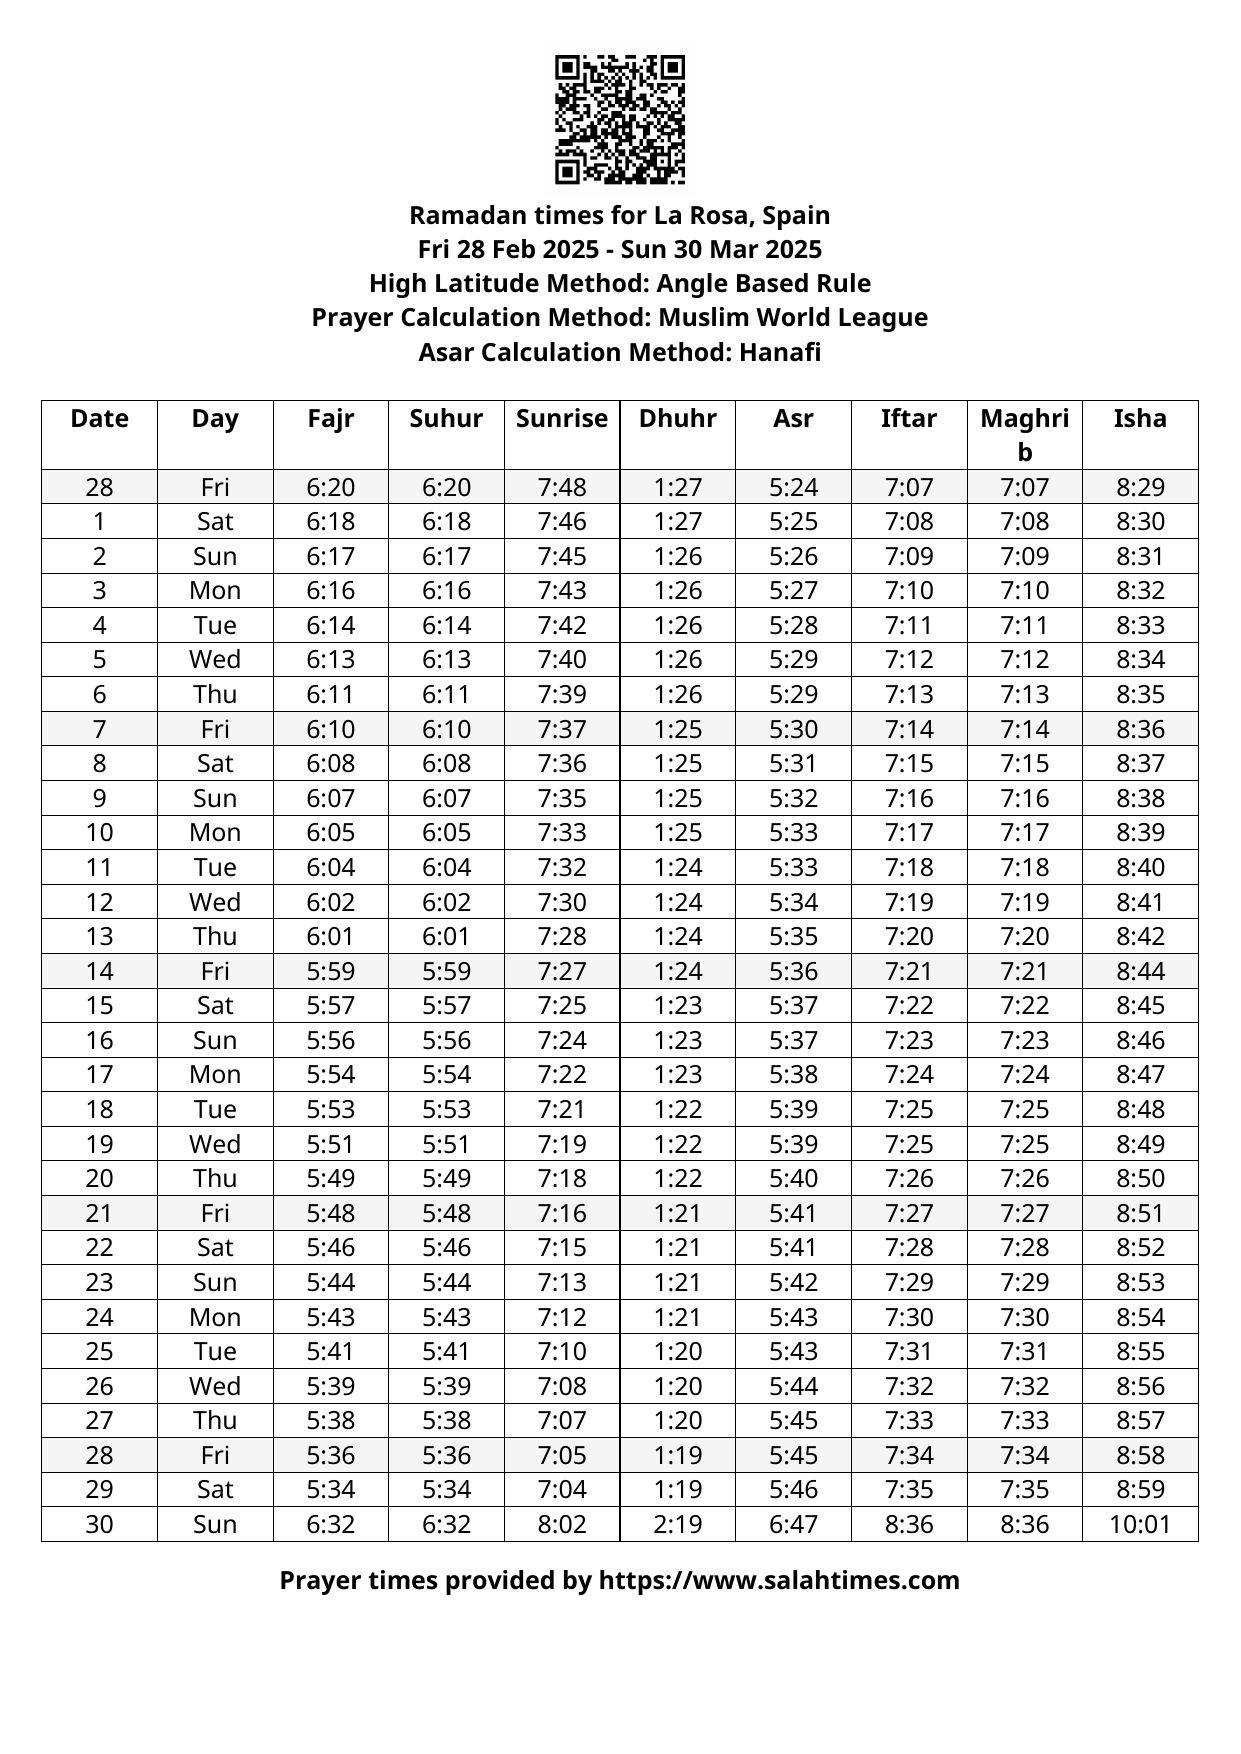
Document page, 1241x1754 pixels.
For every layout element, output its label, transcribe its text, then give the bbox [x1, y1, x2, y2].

table_cell 7:22 [968, 989, 1082, 1022]
table_cell 30 [42, 1507, 157, 1541]
table_cell 7:29 [968, 1265, 1082, 1299]
table_header Date [42, 401, 157, 469]
table_cell Sat [158, 1473, 273, 1506]
table_cell 5:43 [736, 1300, 851, 1333]
table_cell 1 [42, 504, 157, 538]
table_cell 1:19 [621, 1438, 735, 1472]
table_cell 11 [42, 850, 157, 884]
table_cell 8:49 [1083, 1127, 1198, 1160]
table_cell 5:38 [736, 1058, 851, 1091]
table_cell 6:10 [389, 712, 504, 745]
table_cell 1:22 [621, 1161, 735, 1195]
table_cell 19 [42, 1127, 157, 1160]
table_cell 7:19 [852, 885, 967, 918]
table_cell 5:49 [274, 1161, 388, 1195]
table_cell 7:15 [968, 746, 1082, 780]
table_cell 10 [42, 816, 157, 849]
table_cell 5:31 [736, 746, 851, 780]
table_cell 7:20 [852, 919, 967, 953]
text High Latitude Method: Angle Based Rule [42, 266, 1198, 300]
table_cell Tue [158, 1092, 273, 1126]
table_cell 26 [42, 1369, 157, 1402]
table_cell Wed [158, 885, 273, 918]
table_cell 5:34 [389, 1473, 504, 1506]
table_cell 7:13 [968, 677, 1082, 711]
table_cell 5:36 [736, 954, 851, 987]
table_cell 7:43 [505, 574, 619, 607]
table_cell 7:24 [968, 1058, 1082, 1091]
table_cell 1:26 [621, 643, 735, 676]
table_cell 6:05 [274, 816, 388, 849]
table_cell 5:29 [736, 677, 851, 711]
table_cell 1:24 [621, 885, 735, 918]
table_cell 6:04 [274, 850, 388, 884]
table_cell 7:33 [852, 1404, 967, 1437]
table_cell 7:35 [968, 1473, 1082, 1506]
table_cell 5:39 [274, 1369, 388, 1402]
table_cell 7:10 [852, 574, 967, 607]
table_cell 6:20 [274, 470, 388, 503]
table_cell 7:15 [505, 1231, 619, 1264]
table_cell 4 [42, 608, 157, 642]
table_cell Thu [158, 919, 273, 953]
table_cell 7:35 [852, 1473, 967, 1506]
table_cell 7:16 [968, 781, 1082, 814]
table_cell 1:21 [621, 1265, 735, 1299]
table_cell 7:25 [852, 1127, 967, 1160]
table_cell 8:38 [1083, 781, 1198, 814]
table_cell 7:22 [505, 1058, 619, 1091]
table_cell 5:24 [736, 470, 851, 503]
table_cell 7:14 [852, 712, 967, 745]
table_cell 6:11 [274, 677, 388, 711]
table_cell 28 [42, 470, 157, 503]
table_cell 5:42 [736, 1265, 851, 1299]
table_cell 17 [42, 1058, 157, 1091]
table_cell 1:21 [621, 1231, 735, 1264]
table_cell 8:44 [1083, 954, 1198, 987]
table_cell 7:18 [968, 850, 1082, 884]
table_cell 7:24 [505, 1023, 619, 1057]
table_cell 6:32 [274, 1507, 388, 1541]
table_cell 5:48 [389, 1196, 504, 1229]
table_cell 7:29 [852, 1265, 967, 1299]
table_cell 6:14 [389, 608, 504, 642]
table_cell 7:31 [968, 1334, 1082, 1368]
table_cell Tue [158, 608, 273, 642]
text Ramadan times for La Rosa, Spain [42, 198, 1198, 232]
table_cell 7:23 [968, 1023, 1082, 1057]
table_cell 24 [42, 1300, 157, 1333]
table_cell 5:29 [736, 643, 851, 676]
table_cell 1:19 [621, 1473, 735, 1506]
table_cell 5:45 [736, 1404, 851, 1437]
table_cell 6:18 [389, 504, 504, 538]
table_cell 3 [42, 574, 157, 607]
table_cell 8:47 [1083, 1058, 1198, 1091]
table_cell Sun [158, 1265, 273, 1299]
table_cell 5:53 [274, 1092, 388, 1126]
table_cell 9 [42, 781, 157, 814]
table_cell 5:39 [389, 1369, 504, 1402]
table_cell 7:09 [968, 539, 1082, 572]
table_cell 7:35 [505, 781, 619, 814]
table_cell 1:20 [621, 1404, 735, 1437]
table_cell 7:21 [968, 954, 1082, 987]
table_cell Wed [158, 643, 273, 676]
table_cell 7:09 [852, 539, 967, 572]
table_cell Sun [158, 1507, 273, 1541]
table_cell 8:42 [1083, 919, 1198, 953]
table_cell 1:20 [621, 1369, 735, 1402]
table_cell 5:51 [274, 1127, 388, 1160]
table_cell 7:30 [505, 885, 619, 918]
table_cell 7:10 [505, 1334, 619, 1368]
text Asar Calculation Method: Hanafi [42, 334, 1198, 368]
table_cell 6:07 [274, 781, 388, 814]
table_cell 7:19 [505, 1127, 619, 1160]
table_cell 5:54 [274, 1058, 388, 1091]
table_cell 5:41 [736, 1196, 851, 1229]
table_cell 7:12 [968, 643, 1082, 676]
table_cell 5:34 [736, 885, 851, 918]
table_cell 7:24 [852, 1058, 967, 1091]
table_cell 7:18 [852, 850, 967, 884]
table_cell 7:42 [505, 608, 619, 642]
table_cell 14 [42, 954, 157, 987]
table_cell 5:33 [736, 816, 851, 849]
table_cell 7:15 [852, 746, 967, 780]
table_cell 6:01 [389, 919, 504, 953]
table_cell 25 [42, 1334, 157, 1368]
table_cell 6:14 [274, 608, 388, 642]
table_cell 16 [42, 1023, 157, 1057]
table_cell 1:27 [621, 470, 735, 503]
table_header Fajr [274, 401, 388, 469]
table_cell 8:53 [1083, 1265, 1198, 1299]
table_cell 5:53 [389, 1092, 504, 1126]
table_cell 5:43 [389, 1300, 504, 1333]
table_cell 7:33 [968, 1404, 1082, 1437]
table_cell 5:43 [736, 1334, 851, 1368]
table_cell 7:32 [505, 850, 619, 884]
table_cell 5:46 [389, 1231, 504, 1264]
table_cell 8:41 [1083, 885, 1198, 918]
table_cell 7:25 [852, 1092, 967, 1126]
table_cell 18 [42, 1092, 157, 1126]
table_cell Thu [158, 1404, 273, 1437]
table_cell 5:25 [736, 504, 851, 538]
table_cell 22 [42, 1231, 157, 1264]
table_cell 7:26 [852, 1161, 967, 1195]
table_cell Fri [158, 712, 273, 745]
table_cell 1:27 [621, 504, 735, 538]
table_cell 7:28 [968, 1231, 1082, 1264]
table_cell 1:26 [621, 539, 735, 572]
table_cell 1:24 [621, 919, 735, 953]
table_cell 8 [42, 746, 157, 780]
picture [542, 41, 699, 198]
table_cell 7:33 [505, 816, 619, 849]
table_cell 6:32 [389, 1507, 504, 1541]
table_cell 20 [42, 1161, 157, 1195]
table_cell 1:20 [621, 1334, 735, 1368]
table_cell 7:23 [852, 1023, 967, 1057]
table_cell 7:08 [852, 504, 967, 538]
table_cell 2:19 [621, 1507, 735, 1541]
table_cell 5:33 [736, 850, 851, 884]
table_cell 1:26 [621, 677, 735, 711]
table_cell 5:35 [736, 919, 851, 953]
table_cell 5:46 [274, 1231, 388, 1264]
table_cell 5 [42, 643, 157, 676]
table_cell Sat [158, 504, 273, 538]
table_cell 7:17 [852, 816, 967, 849]
table_cell 2 [42, 539, 157, 572]
table_cell 1:23 [621, 989, 735, 1022]
table_cell 7:34 [852, 1438, 967, 1472]
table_cell 1:25 [621, 816, 735, 849]
table_cell 5:32 [736, 781, 851, 814]
table_cell 7:25 [968, 1092, 1082, 1126]
table_cell Sun [158, 539, 273, 572]
table_cell 5:45 [736, 1438, 851, 1472]
table_cell 1:25 [621, 781, 735, 814]
table_cell 8:36 [1083, 712, 1198, 745]
table_cell 1:25 [621, 746, 735, 780]
table_cell 28 [42, 1438, 157, 1472]
table_header Day [158, 401, 273, 469]
table_cell Sun [158, 1023, 273, 1057]
table_cell 12 [42, 885, 157, 918]
table_cell 7:27 [968, 1196, 1082, 1229]
table_header Asr [736, 401, 851, 469]
table_cell Wed [158, 1127, 273, 1160]
table_cell 7:07 [852, 470, 967, 503]
table_cell 5:39 [736, 1127, 851, 1160]
table_cell 5:41 [274, 1334, 388, 1368]
table_cell 7:13 [852, 677, 967, 711]
table_cell 6:17 [274, 539, 388, 572]
table_cell 7:04 [505, 1473, 619, 1506]
table_cell 6:47 [736, 1507, 851, 1541]
table_cell 5:39 [736, 1092, 851, 1126]
table_cell 5:57 [274, 989, 388, 1022]
table_cell 1:24 [621, 850, 735, 884]
table_cell 6:02 [389, 885, 504, 918]
table_cell 8:02 [505, 1507, 619, 1541]
table_header Iftar [852, 401, 967, 469]
table_cell 5:44 [389, 1265, 504, 1299]
table_cell 6:17 [389, 539, 504, 572]
table_cell 7:16 [505, 1196, 619, 1229]
table_cell 7:30 [852, 1300, 967, 1333]
table_cell 5:54 [389, 1058, 504, 1091]
table_cell 6:13 [389, 643, 504, 676]
table_header Isha [1083, 401, 1198, 469]
table_cell Thu [158, 1161, 273, 1195]
table_cell Sat [158, 989, 273, 1022]
table_cell 8:55 [1083, 1334, 1198, 1368]
table_cell 8:36 [852, 1507, 967, 1541]
table_cell 5:49 [389, 1161, 504, 1195]
table_cell 7:46 [505, 504, 619, 538]
table_cell 5:57 [389, 989, 504, 1022]
table_cell 5:38 [389, 1404, 504, 1437]
table_cell 7:32 [852, 1369, 967, 1402]
table_header Suhur [389, 401, 504, 469]
table_cell 6:10 [274, 712, 388, 745]
table_cell 5:30 [736, 712, 851, 745]
table_cell 8:32 [1083, 574, 1198, 607]
table_cell 6:05 [389, 816, 504, 849]
table_cell 8:29 [1083, 470, 1198, 503]
table_cell 8:54 [1083, 1300, 1198, 1333]
table_cell 8:39 [1083, 816, 1198, 849]
table_cell 8:59 [1083, 1473, 1198, 1506]
table_cell 23 [42, 1265, 157, 1299]
table_cell 5:59 [389, 954, 504, 987]
table_cell 5:28 [736, 608, 851, 642]
table_cell 8:33 [1083, 608, 1198, 642]
table_cell 7 [42, 712, 157, 745]
table_header Maghrib [968, 401, 1082, 469]
table_cell Tue [158, 1334, 273, 1368]
table_cell 7:18 [505, 1161, 619, 1195]
table_cell 1:23 [621, 1058, 735, 1091]
table_cell 29 [42, 1473, 157, 1506]
table_cell 7:19 [968, 885, 1082, 918]
table_cell 15 [42, 989, 157, 1022]
table_cell 5:38 [274, 1404, 388, 1437]
table_cell 7:45 [505, 539, 619, 572]
text Prayer Calculation Method: Muslim World League [42, 300, 1198, 334]
table_cell 7:22 [852, 989, 967, 1022]
table_cell 6:04 [389, 850, 504, 884]
table_cell Sat [158, 746, 273, 780]
table_cell 5:41 [389, 1334, 504, 1368]
table_cell 6:16 [389, 574, 504, 607]
table_cell 6:07 [389, 781, 504, 814]
table_cell 1:24 [621, 954, 735, 987]
table_cell 7:17 [968, 816, 1082, 849]
table_cell 5:36 [274, 1438, 388, 1472]
table_cell 1:22 [621, 1127, 735, 1160]
table_cell Sat [158, 1231, 273, 1264]
table_cell 5:44 [736, 1369, 851, 1402]
table_cell 5:46 [736, 1473, 851, 1506]
table_cell 6:08 [389, 746, 504, 780]
table_cell 5:48 [274, 1196, 388, 1229]
table_cell 8:46 [1083, 1023, 1198, 1057]
table_cell 7:11 [852, 608, 967, 642]
table_cell 7:28 [852, 1231, 967, 1264]
table_cell 7:12 [505, 1300, 619, 1333]
table_cell 5:34 [274, 1473, 388, 1506]
table_cell 7:31 [852, 1334, 967, 1368]
table_cell 5:51 [389, 1127, 504, 1160]
table_cell 5:36 [389, 1438, 504, 1472]
table_cell 7:48 [505, 470, 619, 503]
table_cell 7:07 [505, 1404, 619, 1437]
table_cell 5:41 [736, 1231, 851, 1264]
table_cell 7:21 [852, 954, 967, 987]
table_cell 7:16 [852, 781, 967, 814]
table_cell 7:36 [505, 746, 619, 780]
table_cell Tue [158, 850, 273, 884]
table_cell 7:37 [505, 712, 619, 745]
table_header Dhuhr [621, 401, 735, 469]
table_cell 7:10 [968, 574, 1082, 607]
table_cell Mon [158, 1058, 273, 1091]
table_cell 5:56 [274, 1023, 388, 1057]
table_cell Mon [158, 816, 273, 849]
table_cell 5:59 [274, 954, 388, 987]
table_cell 7:14 [968, 712, 1082, 745]
table_cell 7:27 [505, 954, 619, 987]
table_cell 5:40 [736, 1161, 851, 1195]
table_cell 13 [42, 919, 157, 953]
table_cell 7:12 [852, 643, 967, 676]
table_cell 8:57 [1083, 1404, 1198, 1437]
table_cell 1:25 [621, 712, 735, 745]
table_cell 7:30 [968, 1300, 1082, 1333]
table_cell 7:34 [968, 1438, 1082, 1472]
table_cell 8:45 [1083, 989, 1198, 1022]
table_cell 6:18 [274, 504, 388, 538]
table_cell 6:11 [389, 677, 504, 711]
table_cell 7:08 [968, 504, 1082, 538]
table_cell 7:25 [505, 989, 619, 1022]
table_cell 6:20 [389, 470, 504, 503]
table_cell 8:37 [1083, 746, 1198, 780]
table_cell 7:21 [505, 1092, 619, 1126]
table_cell 5:37 [736, 989, 851, 1022]
table_cell 8:52 [1083, 1231, 1198, 1264]
table_cell 1:23 [621, 1023, 735, 1057]
table_cell 7:11 [968, 608, 1082, 642]
table_cell 5:37 [736, 1023, 851, 1057]
table_cell Mon [158, 574, 273, 607]
table_cell 8:50 [1083, 1161, 1198, 1195]
table_cell 7:26 [968, 1161, 1082, 1195]
table_cell 8:31 [1083, 539, 1198, 572]
table_cell Fri [158, 1196, 273, 1229]
table_cell 1:21 [621, 1196, 735, 1229]
table_cell 8:34 [1083, 643, 1198, 676]
table_cell Sun [158, 781, 273, 814]
table_cell 8:35 [1083, 677, 1198, 711]
table_cell 8:48 [1083, 1092, 1198, 1126]
text Prayer times provided by https://www.salahtimes.com [42, 1563, 1198, 1597]
table_cell 6 [42, 677, 157, 711]
table_cell 7:40 [505, 643, 619, 676]
table_cell 1:21 [621, 1300, 735, 1333]
table_cell 1:26 [621, 574, 735, 607]
table_cell 7:39 [505, 677, 619, 711]
table_cell 7:13 [505, 1265, 619, 1299]
text Fri 28 Feb 2025 - Sun 30 Mar 2025 [42, 232, 1198, 266]
table_cell 5:27 [736, 574, 851, 607]
table_cell 6:13 [274, 643, 388, 676]
table_cell 7:20 [968, 919, 1082, 953]
table_cell Fri [158, 954, 273, 987]
table_cell Fri [158, 470, 273, 503]
table_cell 7:08 [505, 1369, 619, 1402]
table_cell 8:40 [1083, 850, 1198, 884]
table_cell Mon [158, 1300, 273, 1333]
table_cell 7:25 [968, 1127, 1082, 1160]
table_cell 7:28 [505, 919, 619, 953]
table_cell Wed [158, 1369, 273, 1402]
table_cell 8:36 [968, 1507, 1082, 1541]
table_cell 27 [42, 1404, 157, 1437]
table_cell 7:32 [968, 1369, 1082, 1402]
table_header Sunrise [505, 401, 619, 469]
table_cell 5:56 [389, 1023, 504, 1057]
table_cell 8:30 [1083, 504, 1198, 538]
table_cell Fri [158, 1438, 273, 1472]
table_cell 6:01 [274, 919, 388, 953]
table_cell 6:02 [274, 885, 388, 918]
table_cell 1:22 [621, 1092, 735, 1126]
table_cell 21 [42, 1196, 157, 1229]
table_cell 6:16 [274, 574, 388, 607]
table_cell 5:26 [736, 539, 851, 572]
table_cell 7:27 [852, 1196, 967, 1229]
table_cell 10:01 [1083, 1507, 1198, 1541]
table_cell 1:26 [621, 608, 735, 642]
table_cell 7:07 [968, 470, 1082, 503]
table_cell Thu [158, 677, 273, 711]
table_cell 5:43 [274, 1300, 388, 1333]
table_cell 8:58 [1083, 1438, 1198, 1472]
table_cell 8:56 [1083, 1369, 1198, 1402]
table_cell 8:51 [1083, 1196, 1198, 1229]
table_cell 7:05 [505, 1438, 619, 1472]
table_cell 6:08 [274, 746, 388, 780]
table_cell 5:44 [274, 1265, 388, 1299]
